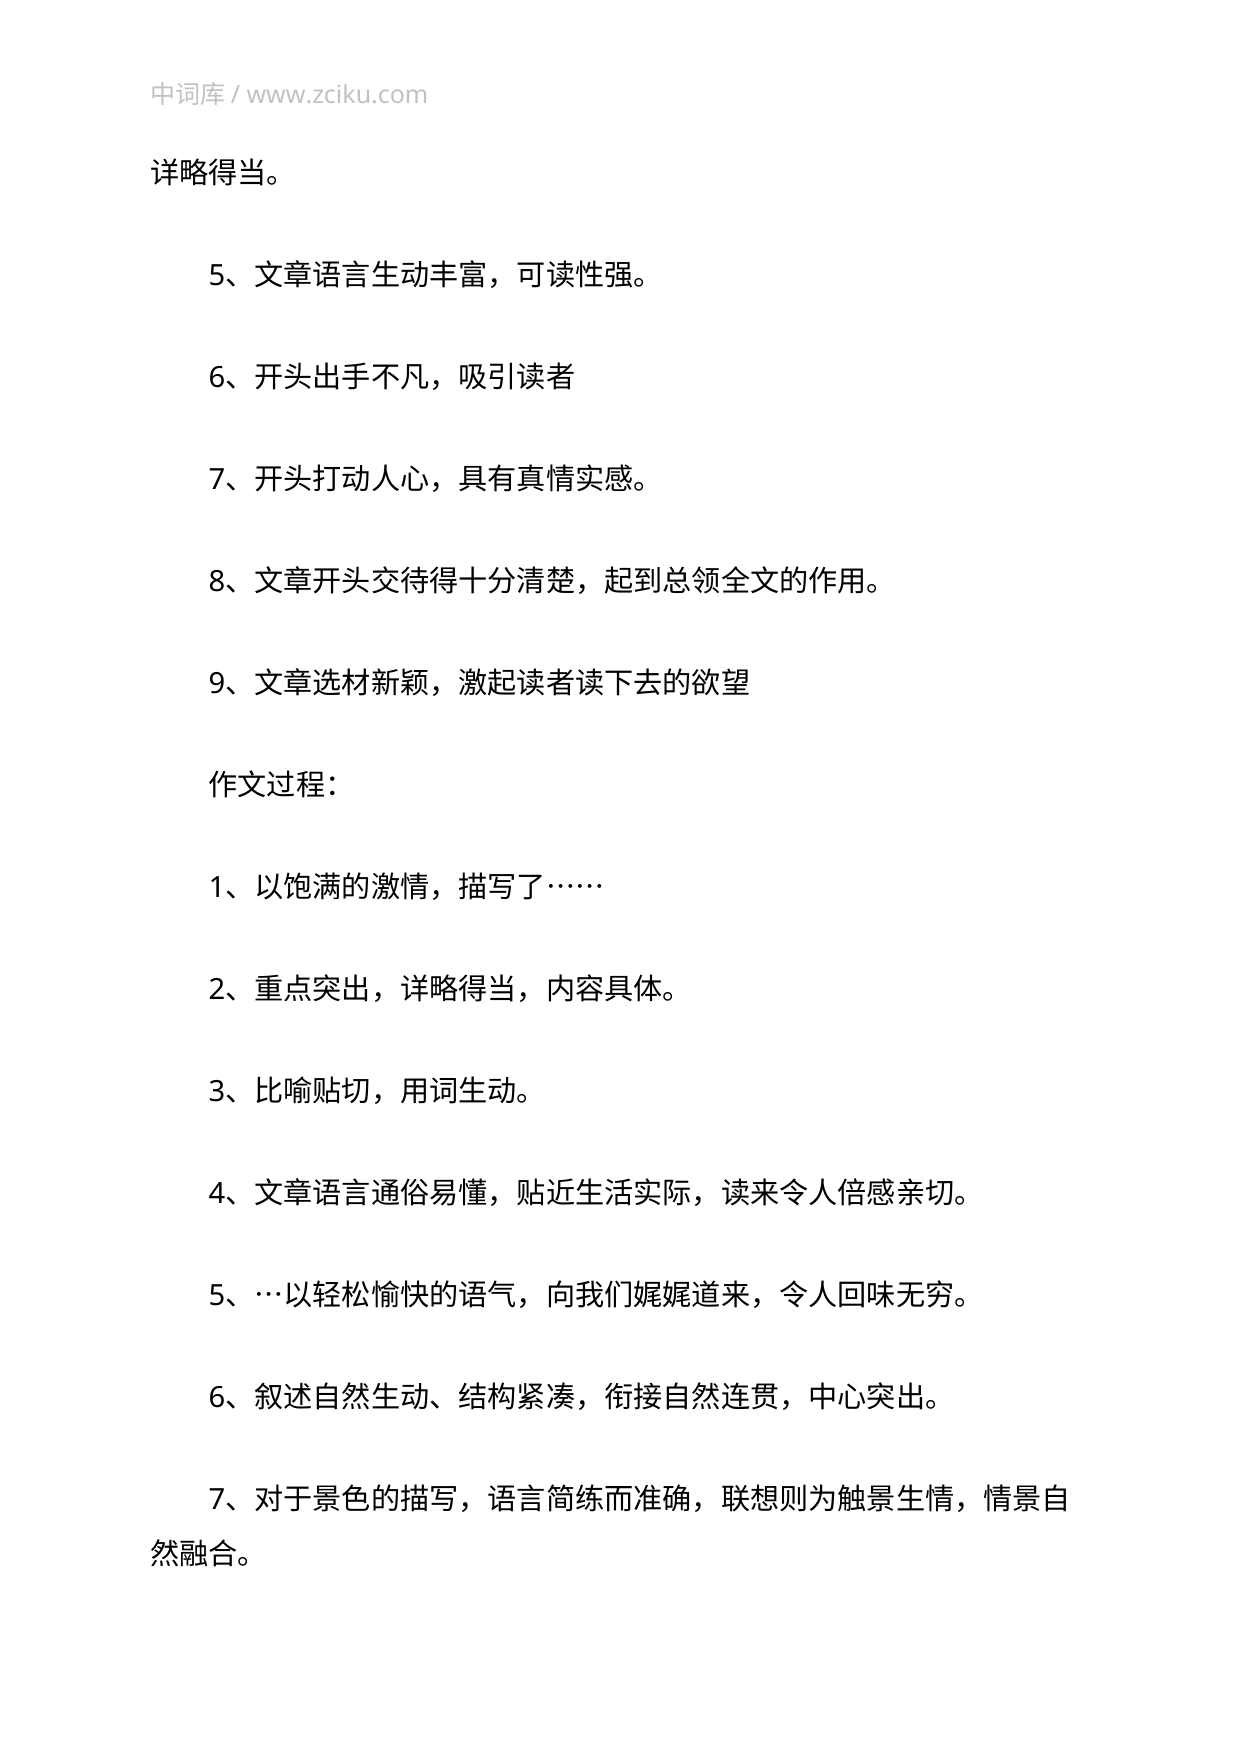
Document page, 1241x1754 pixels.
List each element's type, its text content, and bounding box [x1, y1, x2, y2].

text 5、文章语言生动丰富，可读性强。 [150, 252, 1090, 294]
text 9、文章选材新颖，激起读者读下去的欲望 [150, 660, 1090, 702]
text 8、文章开头交待得十分清楚，起到总领全文的作用。 [150, 558, 1090, 600]
text 7、开头打动人心，具有真情实感。 [150, 456, 1090, 498]
text 6、叙述自然生动、结构紧凑，衔接自然连贯，中心突出。 [150, 1373, 1090, 1416]
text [150, 150, 1090, 192]
text 4、文章语言通俗易懂，贴近生活实际，读来令人倍感亲切。 [150, 1169, 1090, 1212]
text 作文过程： [150, 762, 1090, 804]
text 2、重点突出，详略得当，内容具体。 [150, 965, 1090, 1008]
text 5、…以轻松愉快的语气，向我们娓娓道来，令人回味无穷。 [150, 1271, 1090, 1314]
text 3、比喻贴切，用词生动。 [150, 1067, 1090, 1110]
text 1、以饱满的激情，描写了…… [150, 863, 1090, 906]
text 6、开头出手不凡，吸引读者 [150, 354, 1090, 396]
text 7、对于景色的描写，语言简练而准确，联想则为触景生情，情景自然融合。 [150, 1475, 1090, 1573]
